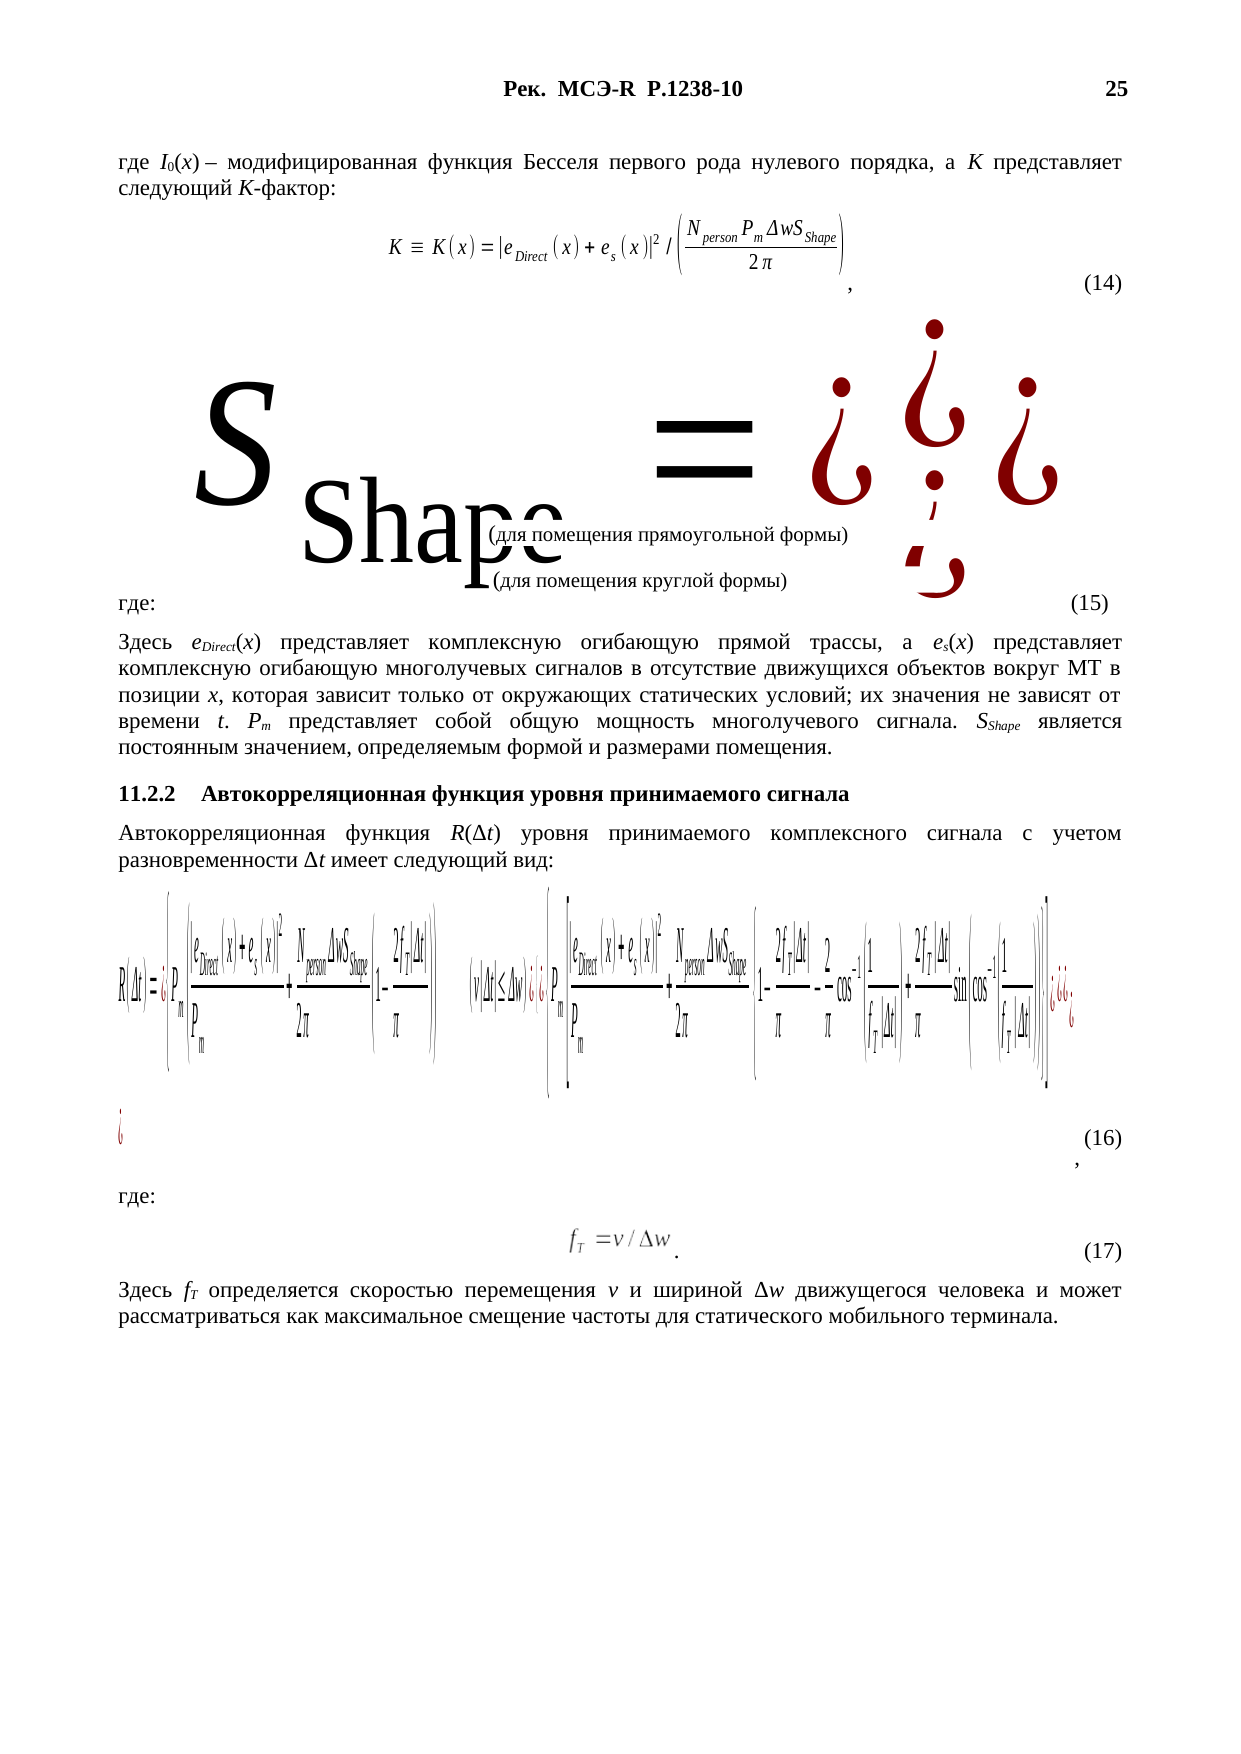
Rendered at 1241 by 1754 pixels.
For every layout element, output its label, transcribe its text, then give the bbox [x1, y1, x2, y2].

text , (14) [118, 213, 1122, 295]
text Здесь fT определяется скоростью перемещения v и шириной Δw движущегося человека и может рассматриваться как максимальное смещение частоты для статического мобильного терминала. [118, 1276, 1122, 1329]
text где I0(x) – модифицированная функция Бесселя первого рода нулевого порядка, а K представляет следующий K-фактор: [118, 148, 1122, 200]
text где: (15) [118, 308, 1122, 615]
text . (17) [118, 1221, 1122, 1263]
subtitle 11.2.2 Автокорреляционная функция уровня принимаемого сигнала [118, 781, 1122, 807]
text где: [118, 1182, 1122, 1209]
text , (16) [118, 884, 1122, 1170]
text Здесь eDirect(x) представляет комплексную огибающую прямой трассы, а es(x) представляет комплексную огибающую многолучевых сигналов в отсутствие движущихся объектов вокруг МТ в позиции x, которая зависит только от окружающих статических условий; их значения не зависят от времени t. Pm представляет собой общую мощность многолучевого сигнала. SShape является постоянным значением, определяемым формой и размерами помещения. [118, 628, 1122, 760]
text Автокорреляционная функция R(Δt) уровня принимаемого комплексного сигнала с учетом разновременности Δt имеет следующий вид: [118, 819, 1122, 872]
